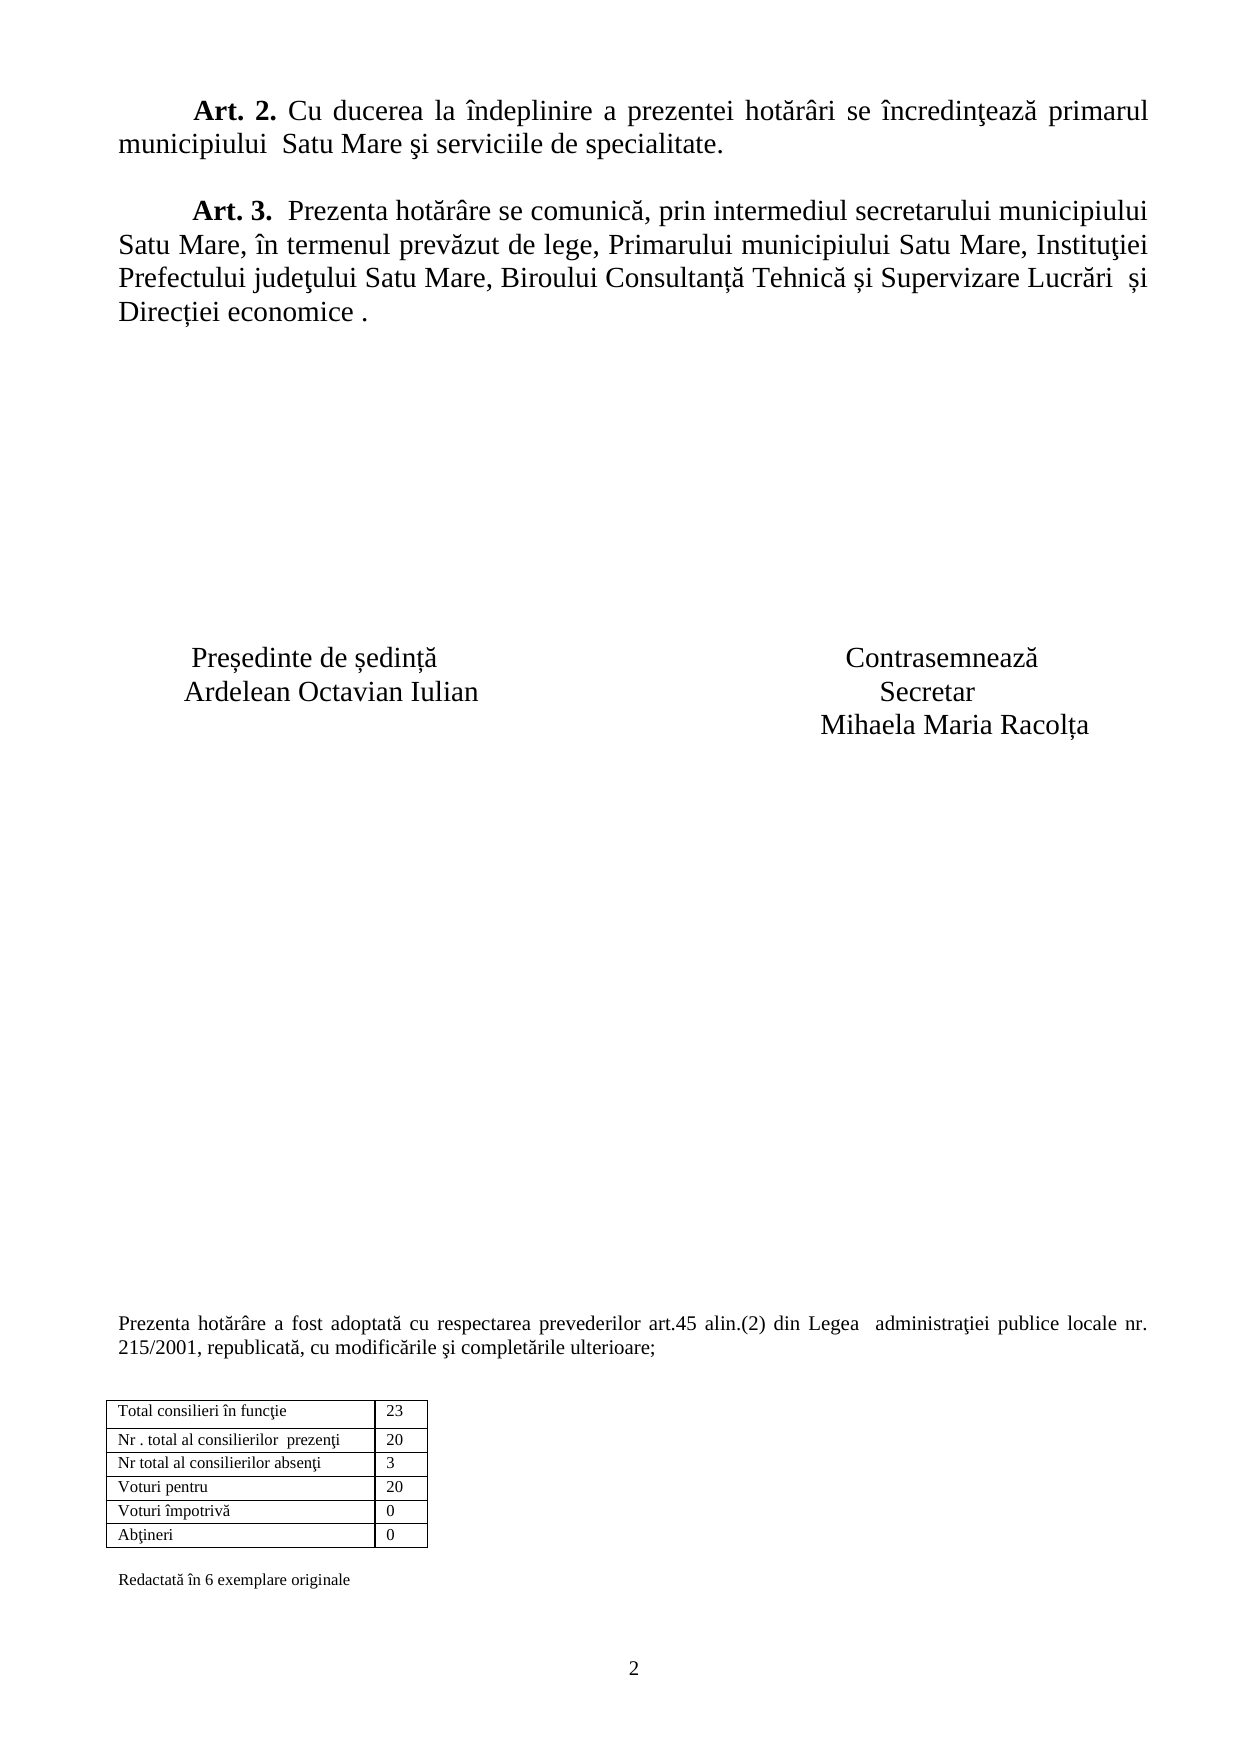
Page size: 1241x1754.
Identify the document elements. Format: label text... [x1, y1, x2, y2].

table_cell 0 [376, 1501, 427, 1523]
table_cell 20 [376, 1477, 427, 1499]
table_cell 3 [376, 1453, 427, 1476]
text Prezenta hotărâre a fost adoptată cu respectarea prevederilor art.45 alin.(2) din Legea administraţiei publice locale nr. 215/2001, republicată, cu modificările şi completările ulterioare; [118, 1311, 1149, 1359]
table_cell 20 [376, 1429, 427, 1452]
table_header Total consilieri în funcţie [107, 1401, 374, 1428]
text Art. 2. Cu ducerea la îndeplinire a prezentei hotărâri se încredinţează primarul municipiului Satu Mare şi serviciile de specialitate. [118, 93, 1149, 160]
text Mihaela Maria Racolța [118, 707, 1149, 741]
text Redactată în 6 exemplare originale [118, 1570, 1149, 1589]
text Președinte de ședință Contrasemnează [118, 640, 1149, 674]
table_cell Voturi împotrivă [107, 1501, 374, 1523]
table_cell 0 [376, 1524, 427, 1547]
table_header 23 [376, 1401, 427, 1428]
text Ardelean Octavian Iulian Secretar [118, 674, 1149, 707]
table_cell Nr total al consilierilor absenţi [107, 1453, 374, 1476]
table_cell Voturi pentru [107, 1477, 374, 1499]
text Art. 3. Prezenta hotărâre se comunică, prin intermediul secretarului municipiului Satu Mare, în termenul prevăzut de lege, Primarului municipiului Satu Mare, Instituţiei Prefectului judeţului Satu Mare, Biroului Consultanță Tehnică și Supervizare Lucrări și Direcției economice . [118, 193, 1149, 327]
table_cell Abţineri [107, 1524, 374, 1547]
table_cell Nr . total al consilierilor prezenţi [107, 1429, 374, 1452]
